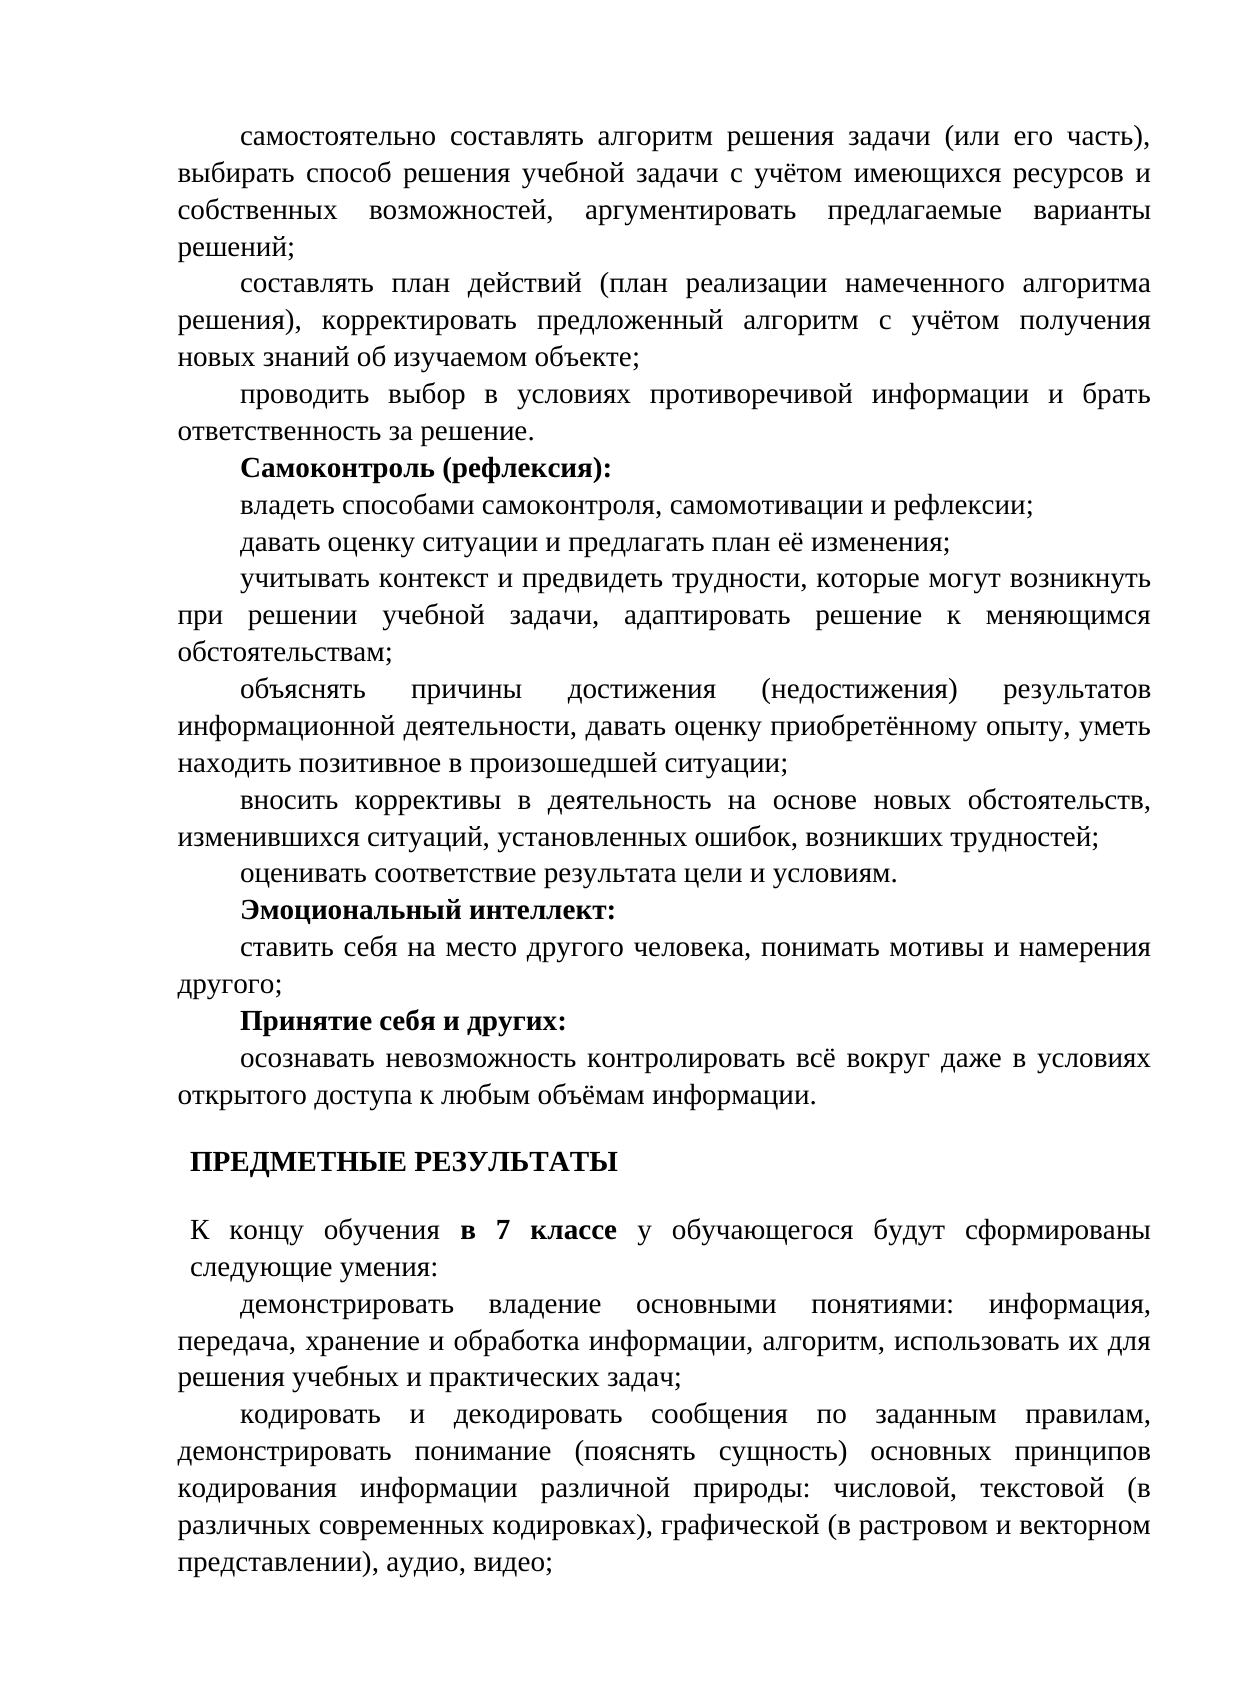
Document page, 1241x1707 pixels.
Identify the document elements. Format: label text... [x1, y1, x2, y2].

text Эмоциональный интеллект: [177, 892, 1152, 926]
text объяснять причины достижения (недостижения) результатов информационной деятельности, давать оценку приобретённому опыту, уметь находить позитивное в произошедшей ситуации; [177, 671, 1152, 778]
text ПРЕДМЕТНЫЕ РЕЗУЛЬТАТЫ [190, 1144, 1152, 1178]
text ставить себя на место другого человека, понимать мотивы и намерения другого; [177, 929, 1152, 1000]
text составлять план действий (план реализации намеченного алгоритма решения), корректировать предложенный алгоритм с учётом получения новых знаний об изучаемом объекте; [177, 266, 1152, 373]
text давать оценку ситуации и предлагать план её изменения; [177, 524, 1152, 557]
text оценивать соответствие результата цели и условиям. [177, 856, 1152, 889]
text осознавать невозможность контролировать всё вокруг даже в условиях открытого доступа к любым объёмам информации. [177, 1040, 1152, 1110]
text демонстрировать владение основными понятиями: информация, передача, хранение и обработка информации, алгоритм, использовать их для решения учебных и практических задач; [177, 1286, 1152, 1393]
text Принятие себя и других: [177, 1003, 1152, 1037]
text самостоятельно составлять алгоритм решения задачи (или его часть), выбирать способ решения учебной задачи с учётом имеющихся ресурсов и собственных возможностей, аргументировать предлагаемые варианты решений; [177, 118, 1152, 262]
text Самоконтроль (рефлексия): [177, 450, 1152, 483]
text проводить выбор в условиях противоречивой информации и брать ответственность за решение. [177, 376, 1152, 447]
text владеть способами самоконтроля, самомотивации и рефлексии; [177, 487, 1152, 520]
text К концу обучения в 7 классе у обучающегося будут сформированы следующие умения: [190, 1212, 1152, 1282]
text учитывать контекст и предвидеть трудности, которые могут возникнуть при решении учебной задачи, адаптировать решение к меняющимся обстоятельствам; [177, 561, 1152, 668]
text вносить коррективы в деятельность на основе новых обстоятельств, изменившихся ситуаций, установленных ошибок, возникших трудностей; [177, 782, 1152, 852]
text кодировать и декодировать сообщения по заданным правилам, демонстрировать понимание (пояснять сущность) основных принципов кодирования информации различной природы: числовой, текстовой (в различных современных кодировках), графической (в растровом и векторном представлении), аудио, видео; [177, 1396, 1152, 1577]
